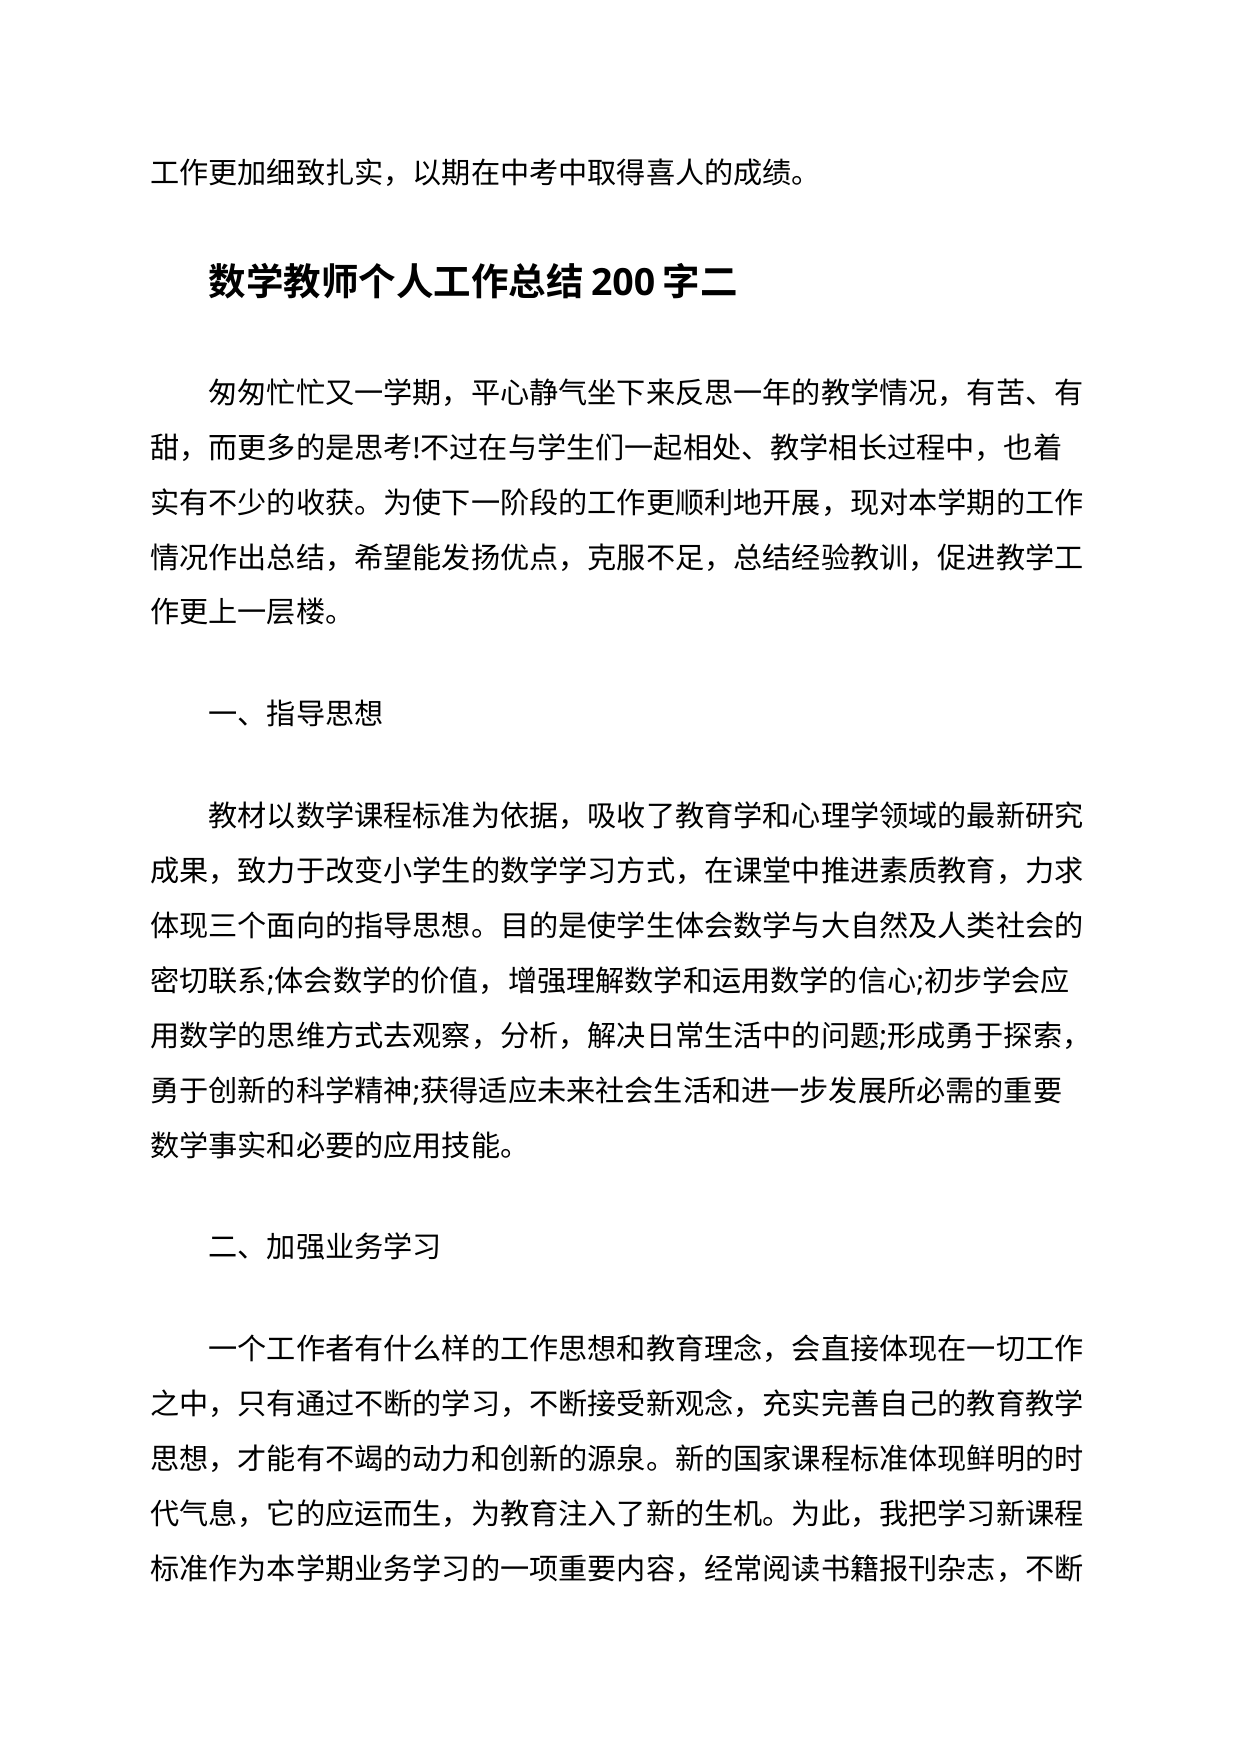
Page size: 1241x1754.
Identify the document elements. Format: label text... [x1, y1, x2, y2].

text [150, 150, 1090, 192]
text 二、加强业务学习 [150, 1224, 1090, 1266]
text 一、指导思想 [150, 691, 1090, 733]
text 教材以数学课程标准为依据，吸收了教育学和心理学领域的最新研究成果，致力于改变小学生的数学学习方式，在课堂中推进素质教育，力求体现三个面向的指导思想。目的是使学生体会数学与大自然及人类社会的密切联系;体会数学的价值，增强理解数学和运用数学的信心;初步学会应用数学的思维方式去观察，分析，解决日常生活中的问题;形成勇于探索，勇于创新的科学精神;获得适应未来社会生活和进一步发展所必需的重要数学事实和必要的应用技能。 [150, 793, 1090, 1164]
text 数学教师个人工作总结200字二 [150, 252, 1090, 306]
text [150, 1326, 1090, 1588]
text 匆匆忙忙又一学期，平心静气坐下来反思一年的教学情况，有苦、有甜，而更多的是思考!不过在与学生们一起相处、教学相长过程中，也着实有不少的收获。为使下一阶段的工作更顺利地开展，现对本学期的工作情况作出总结，希望能发扬优点，克服不足，总结经验教训，促进教学工作更上一层楼。 [150, 369, 1090, 631]
